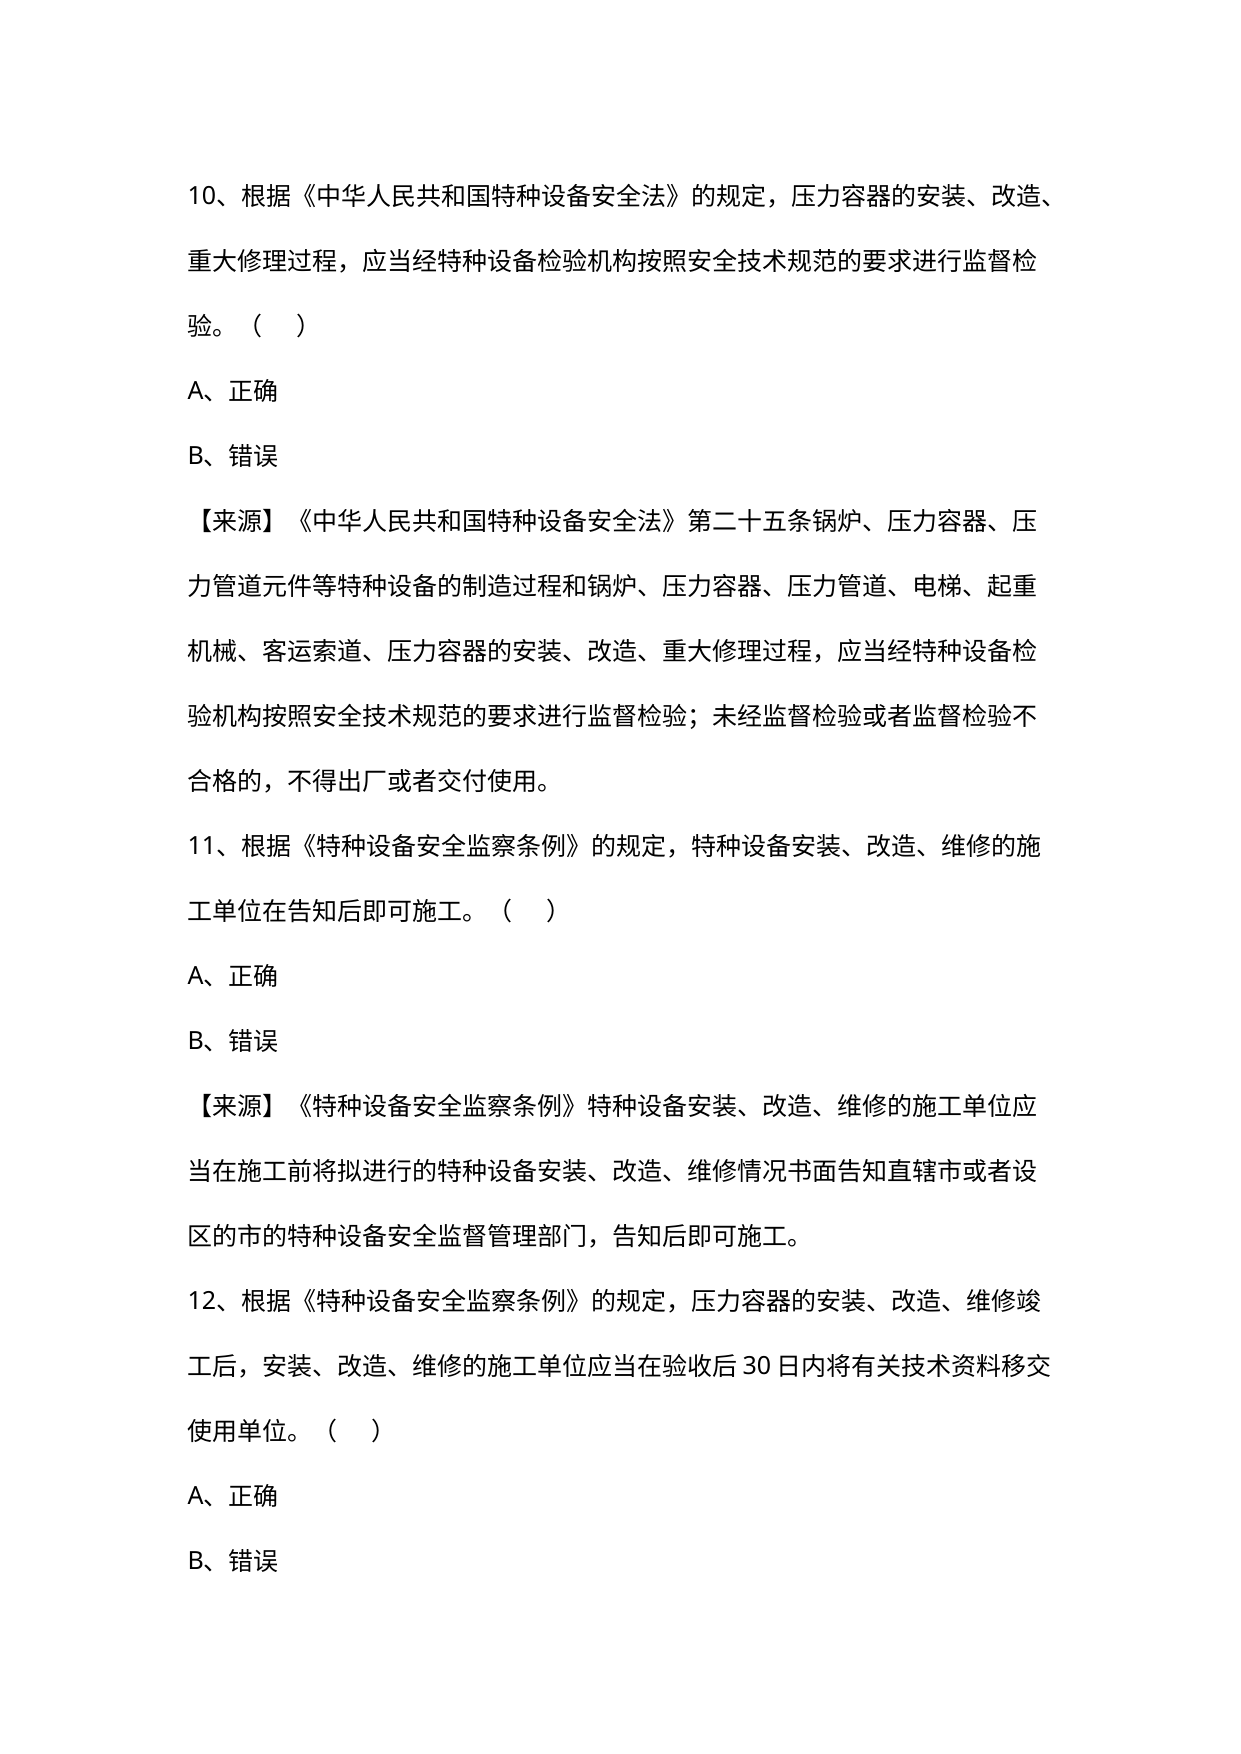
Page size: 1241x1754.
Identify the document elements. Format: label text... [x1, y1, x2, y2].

text 10、根据《中华人民共和国特种设备安全法》的规定，压力容器的安装、改造、重大修理过程，应当经特种设备检验机构按照安全技术规范的要求进行监督检验。（ ） [187, 162, 1053, 357]
text B、错误 [187, 1007, 1053, 1072]
text 11、根据《特种设备安全监察条例》的规定，特种设备安装、改造、维修的施工单位在告知后即可施工。（ ） [187, 812, 1053, 942]
text 12、根据《特种设备安全监察条例》的规定，压力容器的安装、改造、维修竣工后，安装、改造、维修的施工单位应当在验收后30日内将有关技术资料移交使用单位。（ ） [187, 1267, 1053, 1462]
text B、错误 [187, 422, 1053, 487]
text A、正确 [187, 942, 1053, 1007]
text 【来源】《特种设备安全监察条例》特种设备安装、改造、维修的施工单位应当在施工前将拟进行的特种设备安装、改造、维修情况书面告知直辖市或者设区的市的特种设备安全监督管理部门，告知后即可施工。 [187, 1072, 1053, 1267]
text A、正确 [187, 1462, 1053, 1527]
text 【来源】《中华人民共和国特种设备安全法》第二十五条锅炉、压力容器、压力管道元件等特种设备的制造过程和锅炉、压力容器、压力管道、电梯、起重机械、客运索道、压力容器的安装、改造、重大修理过程，应当经特种设备检验机构按照安全技术规范的要求进行监督检验；未经监督检验或者监督检验不合格的，不得出厂或者交付使用。 [187, 487, 1053, 812]
text A、正确 [187, 357, 1053, 422]
text B、错误 [187, 1527, 1053, 1592]
